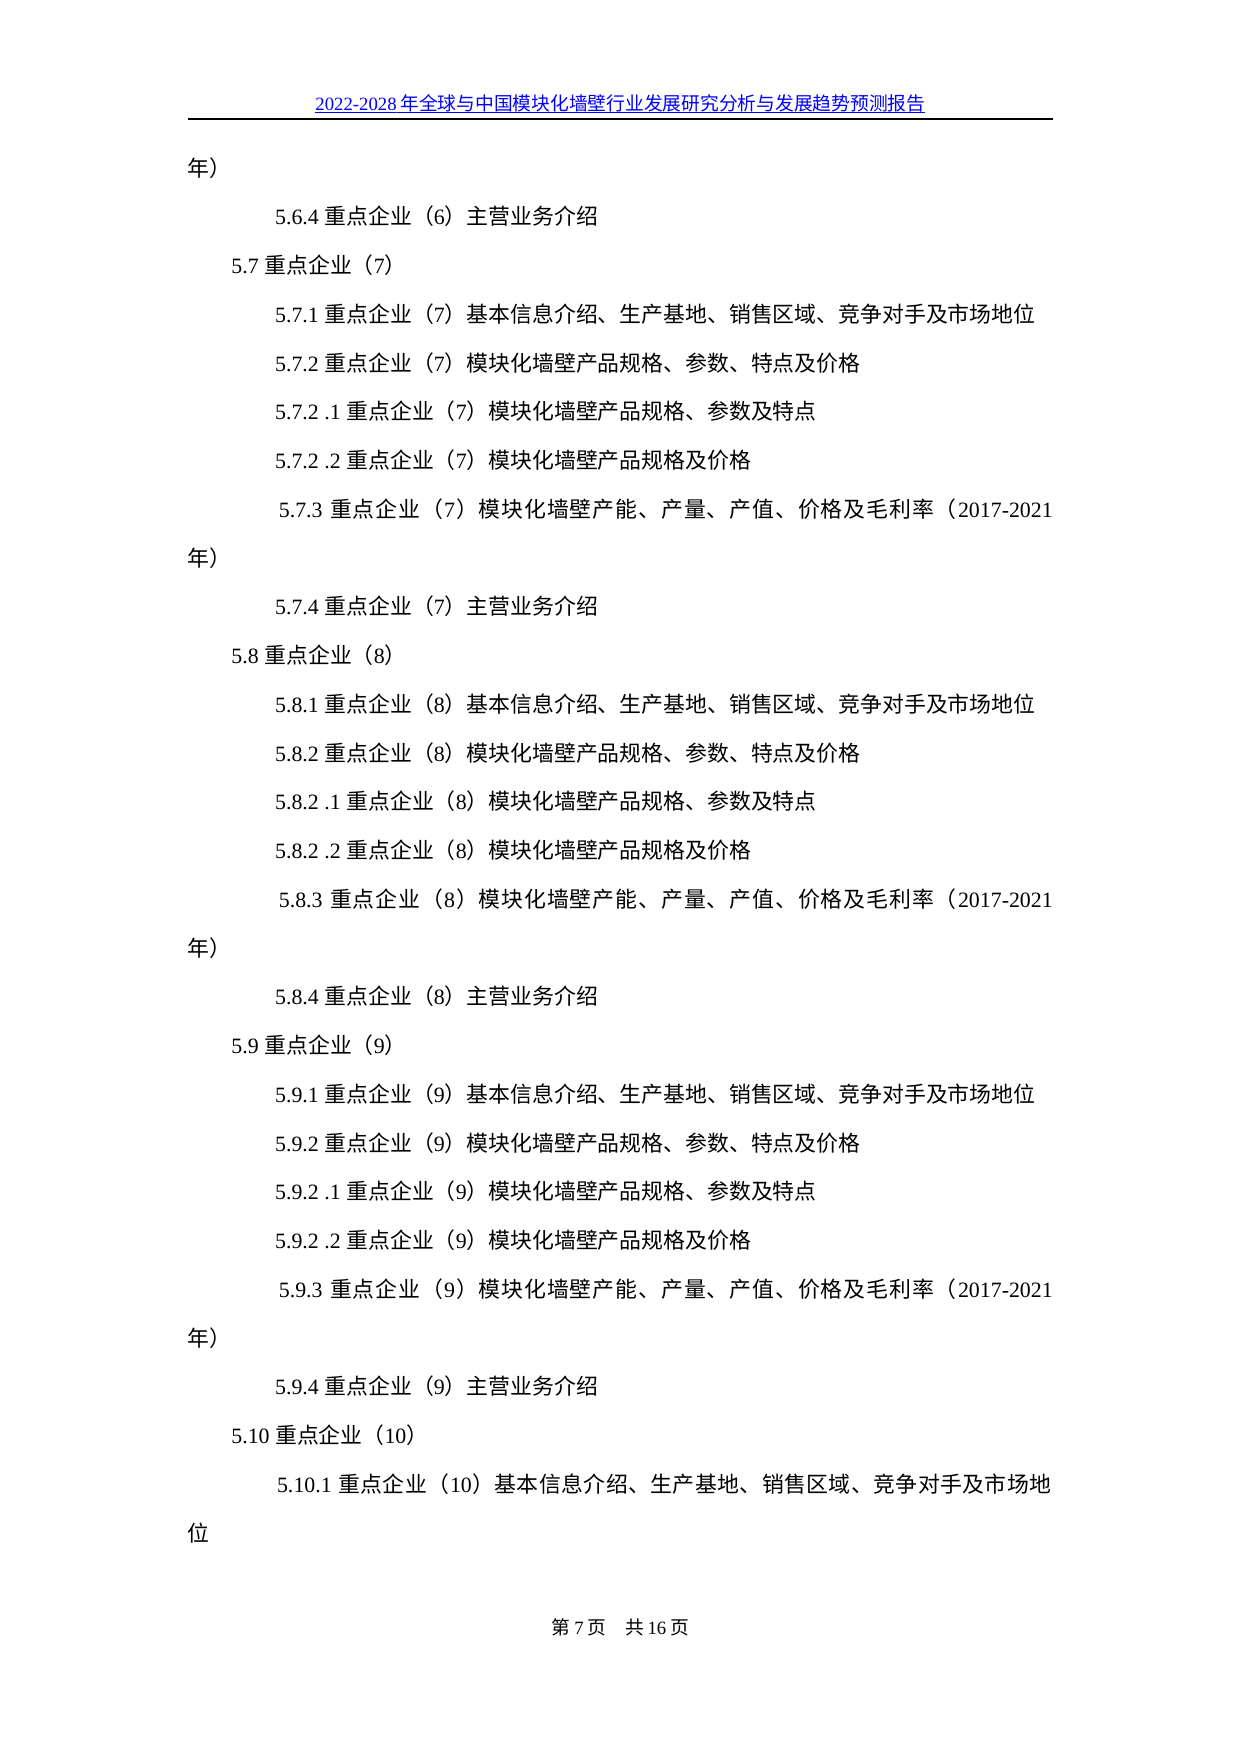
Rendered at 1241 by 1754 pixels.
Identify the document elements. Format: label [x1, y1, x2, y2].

text [187, 150, 1053, 1548]
